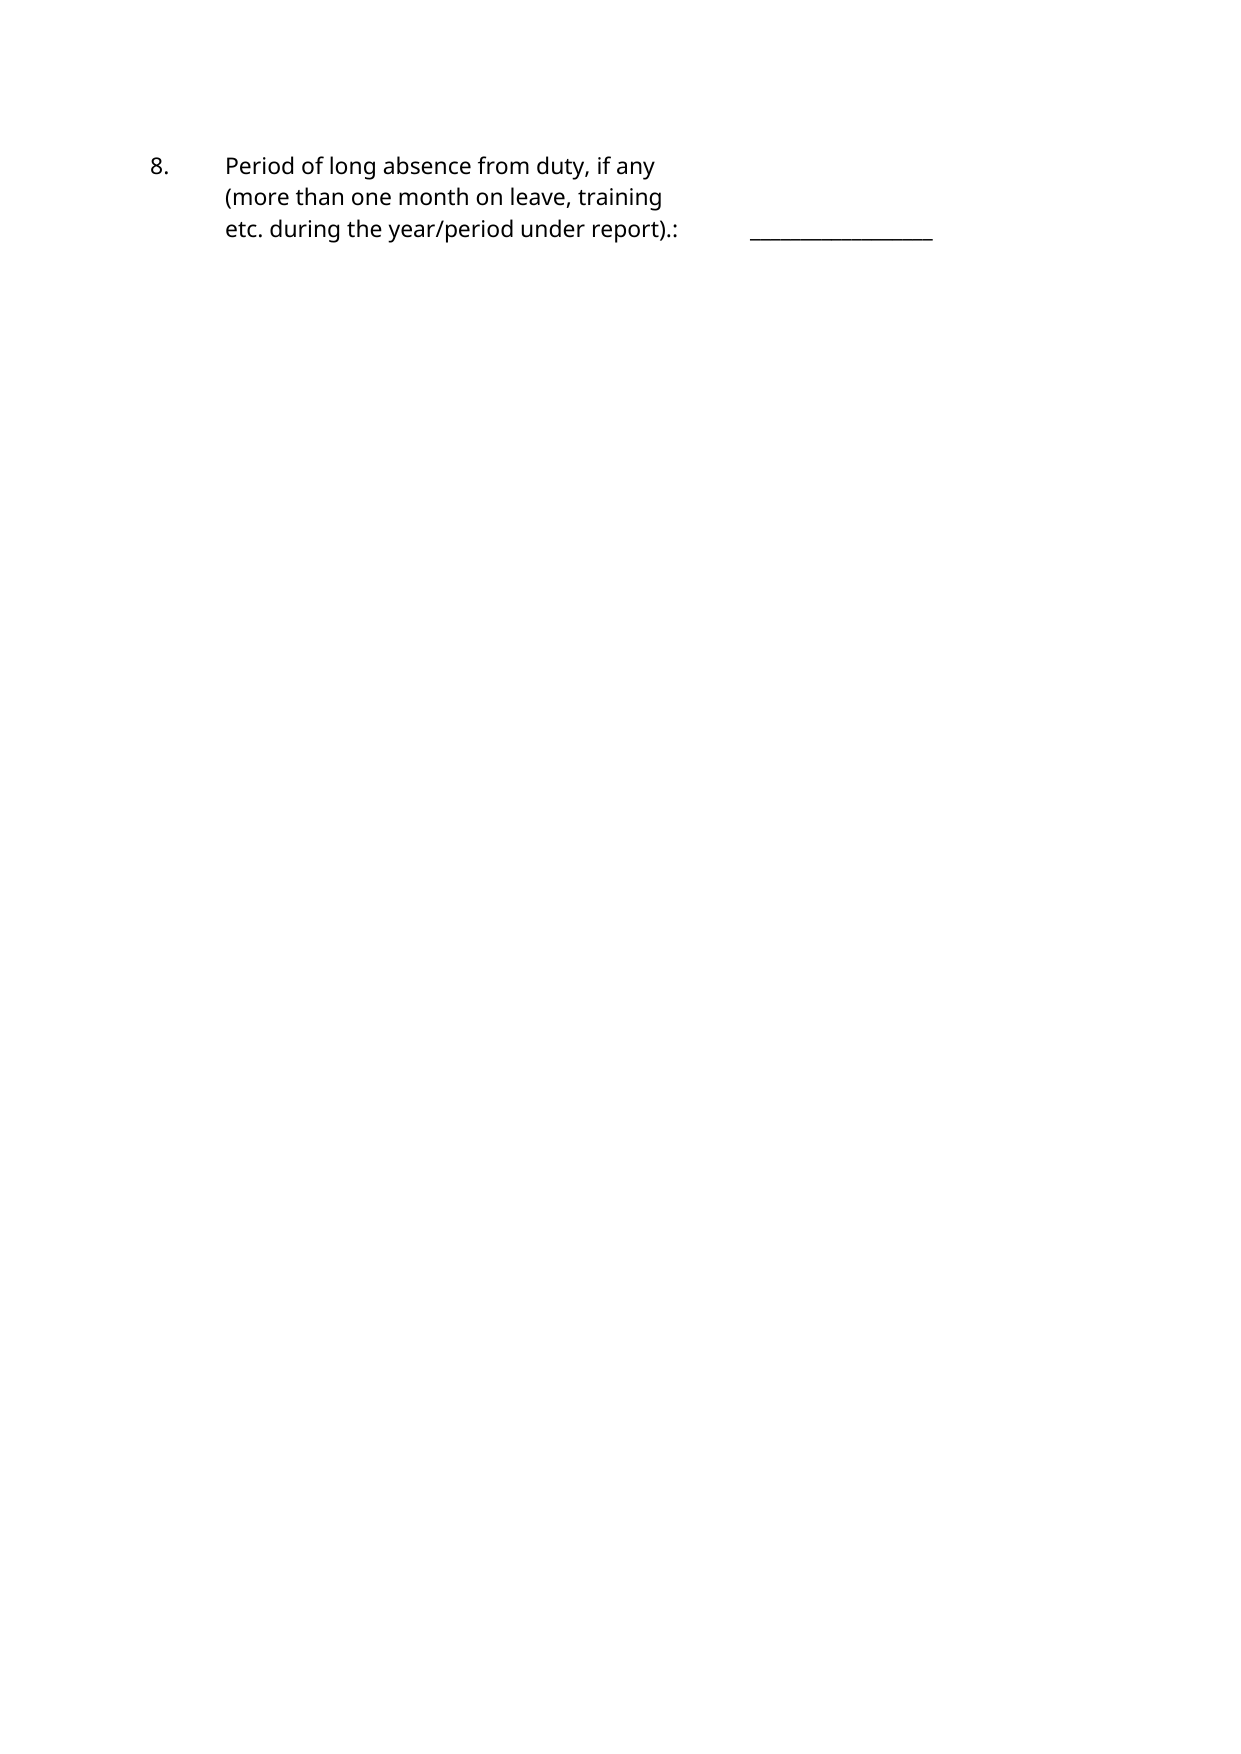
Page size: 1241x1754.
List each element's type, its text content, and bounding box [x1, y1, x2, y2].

text 8. Period of long absence from duty, if any (more than one month on leave, training etc. during the year/period under report).: __________________ [150, 150, 1090, 244]
